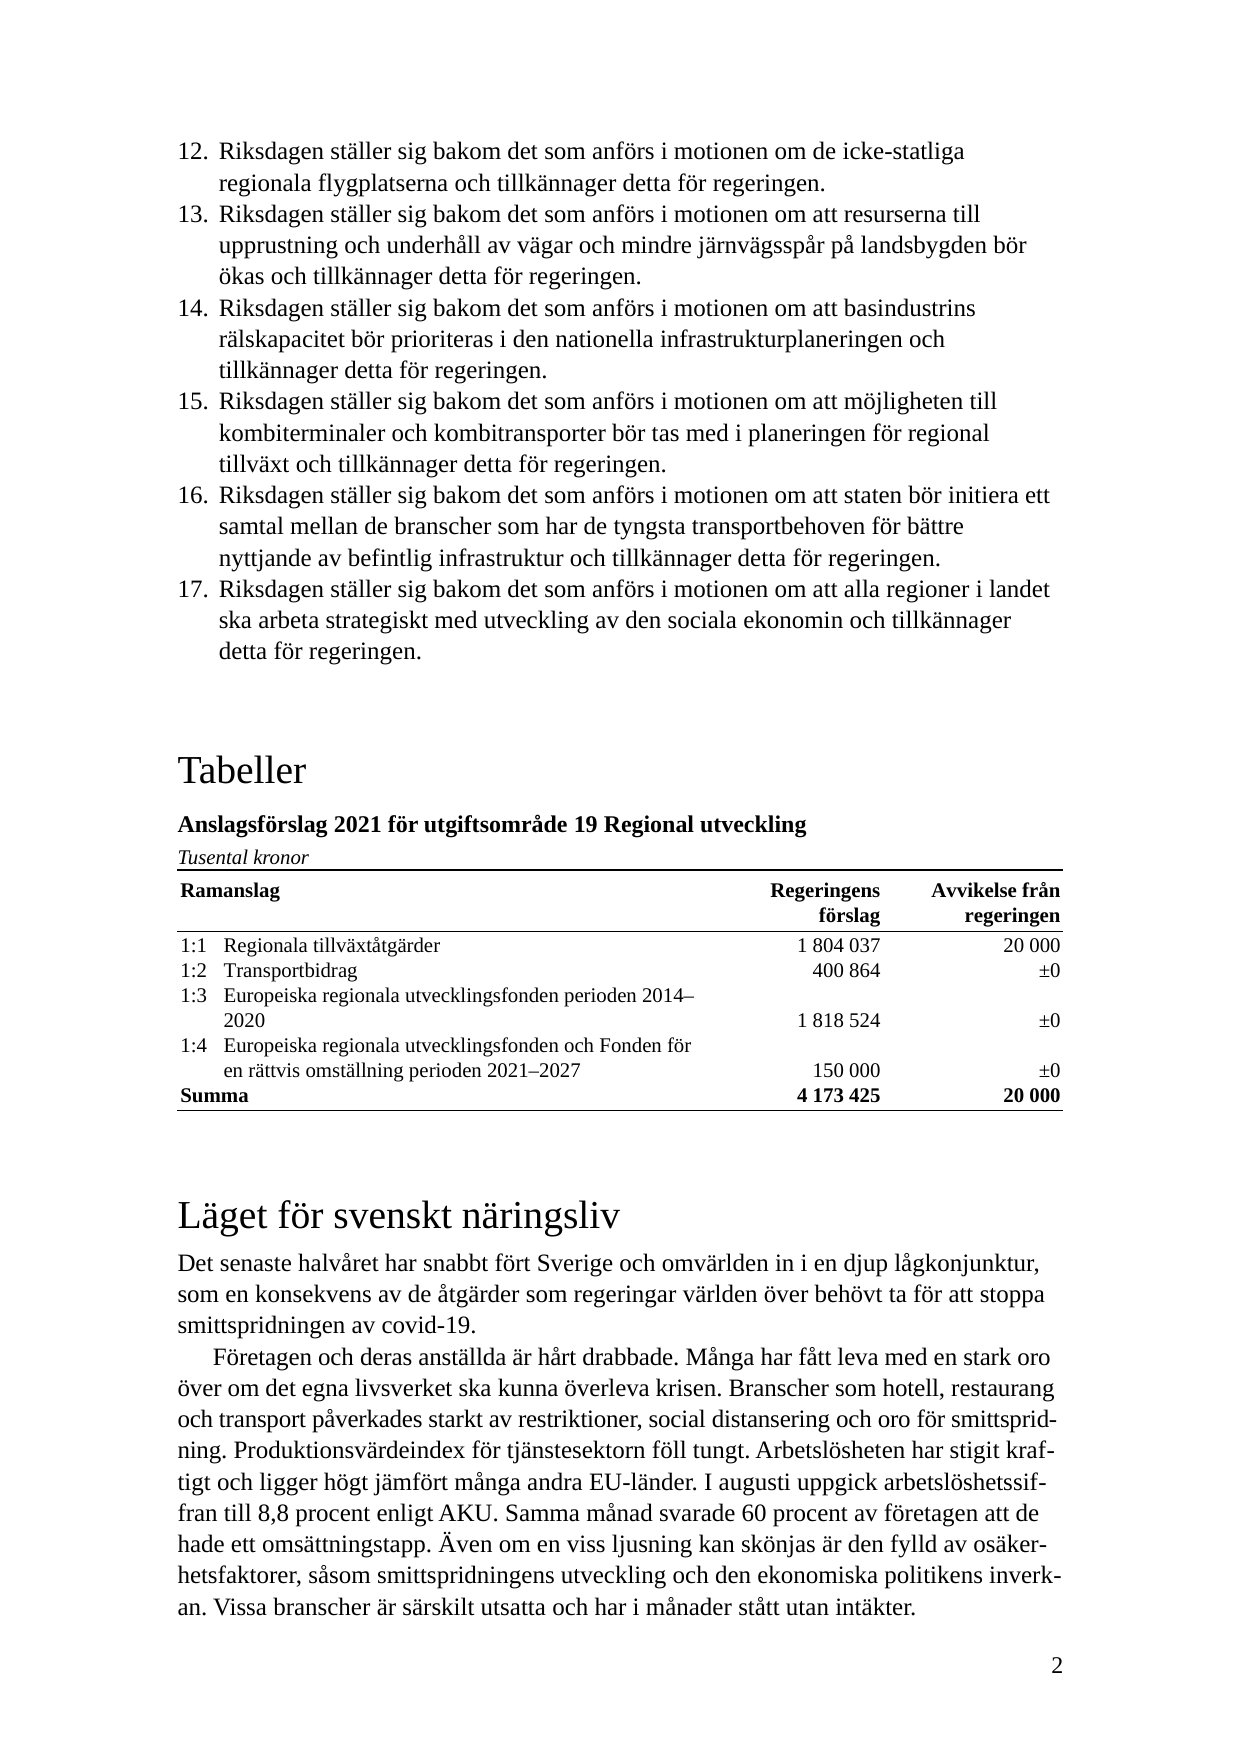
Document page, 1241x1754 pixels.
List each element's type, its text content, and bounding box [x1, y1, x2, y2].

table_cell ±0 [883, 1033, 1063, 1082]
table_cell Summa [177, 1083, 703, 1109]
table_header Ramanslag [177, 871, 703, 931]
table_cell 4 173 425 [703, 1083, 883, 1109]
table_header Regeringens förslag [703, 871, 883, 931]
table_cell Europeiska regionala utvecklingsfonden och Fonden för en rättvis omställning perioden 2021–2027 [220, 1033, 703, 1082]
table_cell 20 000 [883, 1083, 1063, 1109]
table_cell 20 000 [883, 932, 1063, 957]
text Anslagsförslag 2021 för utgiftsområde 19 Regional utveckling [177, 807, 1063, 838]
table_cell 1:4 [177, 1033, 220, 1082]
table_cell ±0 [883, 983, 1063, 1032]
table_header Avvikelse från regeringen [883, 871, 1063, 931]
text Det senaste halvåret har snabbt fört Sverige och omvärlden in i en djup lågkonjunktur, som en konsekvens av de åtgärder som regeringar världen över behövt ta för att stoppa smittspridningen av covid-19. [177, 1245, 1063, 1339]
table_cell 1 818 524 [703, 983, 883, 1032]
text Företagen och deras anställda är hårt drabbade. Många har fått leva med en stark oro över om det egna livsverket ska kunna överleva krisen. Branscher som hotell, restaurang och transport påverkades starkt av restriktioner, social distansering och oro för smittspridning. Produktionsvärdeindex för tjänstesektorn föll tungt. Arbetslösheten har stigit kraftigt och ligger högt jämfört många andra EU-länder. I augusti uppgick arbetslöshetssiffran till 8,8 procent enligt AKU. Samma månad svarade 60 procent av företagen att de hade ett omsättningstapp. Även om en viss ljusning kan skönjas är den fylld av osäkerhetsfaktorer, såsom smittspridningens utveckling och den ekonomiska politikens inverkan. Vissa branscher är särskilt utsatta och har i månader stått utan intäkter. [177, 1339, 1063, 1620]
table_cell Europeiska regionala utvecklingsfonden perioden 2014–2020 [220, 983, 703, 1032]
table_cell 1 804 037 [703, 932, 883, 957]
table_cell 400 864 [703, 958, 883, 982]
table_cell ±0 [883, 958, 1063, 982]
table_cell 1:2 [177, 958, 220, 982]
table_cell 1:3 [177, 983, 220, 1032]
table_cell Transportbidrag [220, 958, 703, 982]
table_cell 1:1 [177, 932, 220, 957]
table_cell Regionala tillväxtåtgärder [220, 932, 703, 957]
text Tusental kronor [177, 838, 1063, 869]
subtitle Läget för svenskt näringsliv [177, 1196, 1063, 1237]
table_cell 150 000 [703, 1033, 883, 1082]
